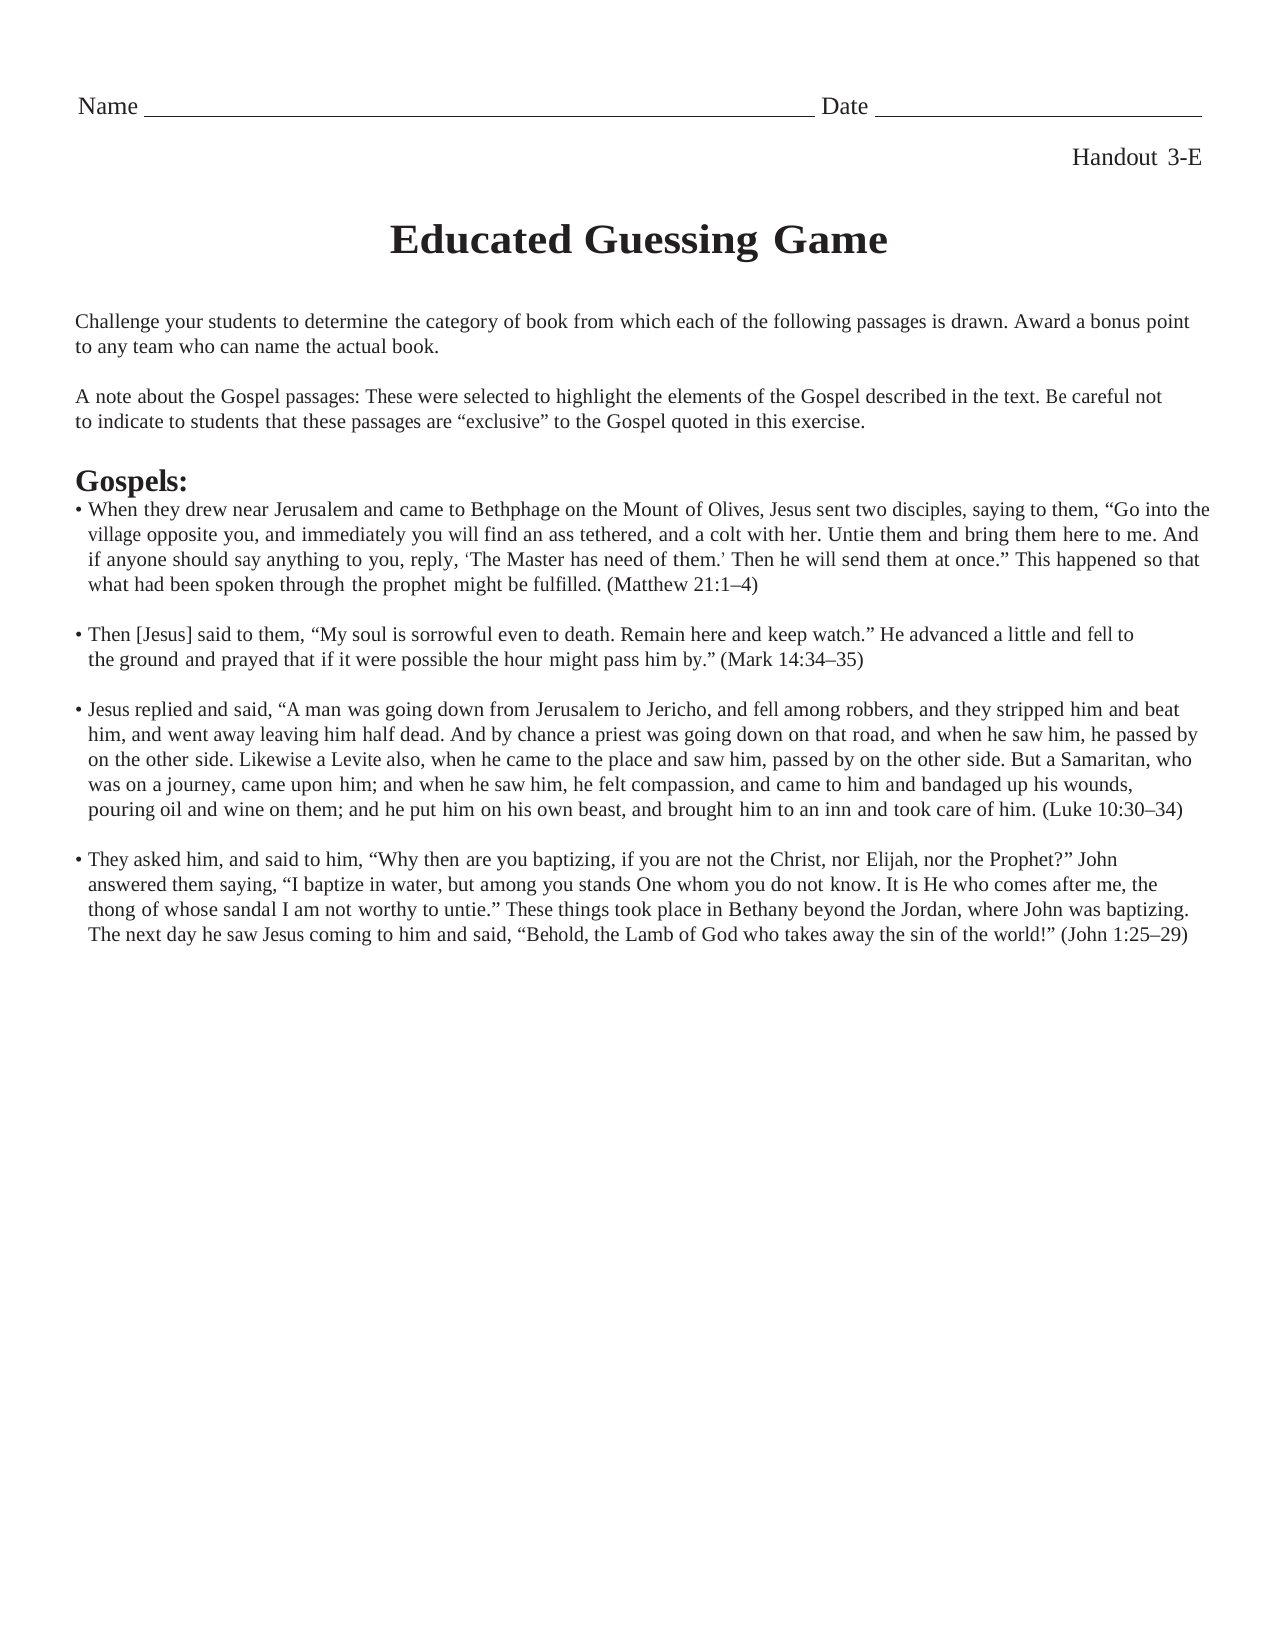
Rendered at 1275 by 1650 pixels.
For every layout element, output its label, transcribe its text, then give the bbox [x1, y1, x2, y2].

text • When they drew near Jerusalem and came to Bethphage on the Mount of Olives, Jesus sent two disciples, saying to them, “Go into the [75, 498, 1214, 521]
text • Then [Jesus] said to them, “My soul is sorrowful even to death. Remain here and keep watch.” He advanced a little and fell to the ground and prayed that if it were possible the hour might pass him by.” (Mark 14:34–35) [75, 622, 1154, 671]
text Educated Guessing Game [383, 215, 894, 263]
text • Jesus replied and said, “A man was going down from Jerusalem to Jericho, and fell among robbers, and they stripped him and beat him, and went away leaving him half dead. And by chance a priest was going down on that road, and when he saw him, he passed by on the other side. Likewise a Levite also, when he came to the place and saw him, passed by on the other side. But a Samaritan, who was on a journey, came upon him; and when he saw him, he felt compassion, and came to him and bandaged up his wounds, pouring oil and wine on them; and he put him on his own beast, and brought him to an inn and took care of him. (Luke 10:30–34) [75, 697, 1199, 821]
text Gospels: [75, 462, 1214, 498]
text A note about the Gospel passages: These were selected to highlight the elements of the Gospel described in the text. Be careful not to indicate to students that these passages are “exclusive” to the Gospel quoted in this exercise. [75, 384, 1178, 433]
text • They asked him, and said to him, “Why then are you baptizing, if you are not the Christ, nor Elijah, nor the Prophet?” John answered them saying, “I baptize in water, but among you stands One whom you do not know. It is He who comes after me, the thong of whose sandal I am not worthy to untie.” These things took place in Bethany beyond the Jordan, where John was baptizing. The next day he saw Jesus coming to him and said, “Behold, the Lamb of God who takes away the sin of the world!” (John 1:25–29) [75, 847, 1197, 946]
text Challenge your students to determine the category of book from which each of the following passages is drawn. Award a bonus point to any team who can name the actual book. [75, 309, 1204, 358]
text village opposite you, and immediately you will find an ass tethered, and a colt with her. Untie them and bring them here to me. And if anyone should say anything to you, reply, ‘The Master has need of them.’ Then he will send them at once.” This happened so that what had been spoken through the prophet might be fulfilled. (Matthew 21:1–4) [88, 522, 1200, 596]
